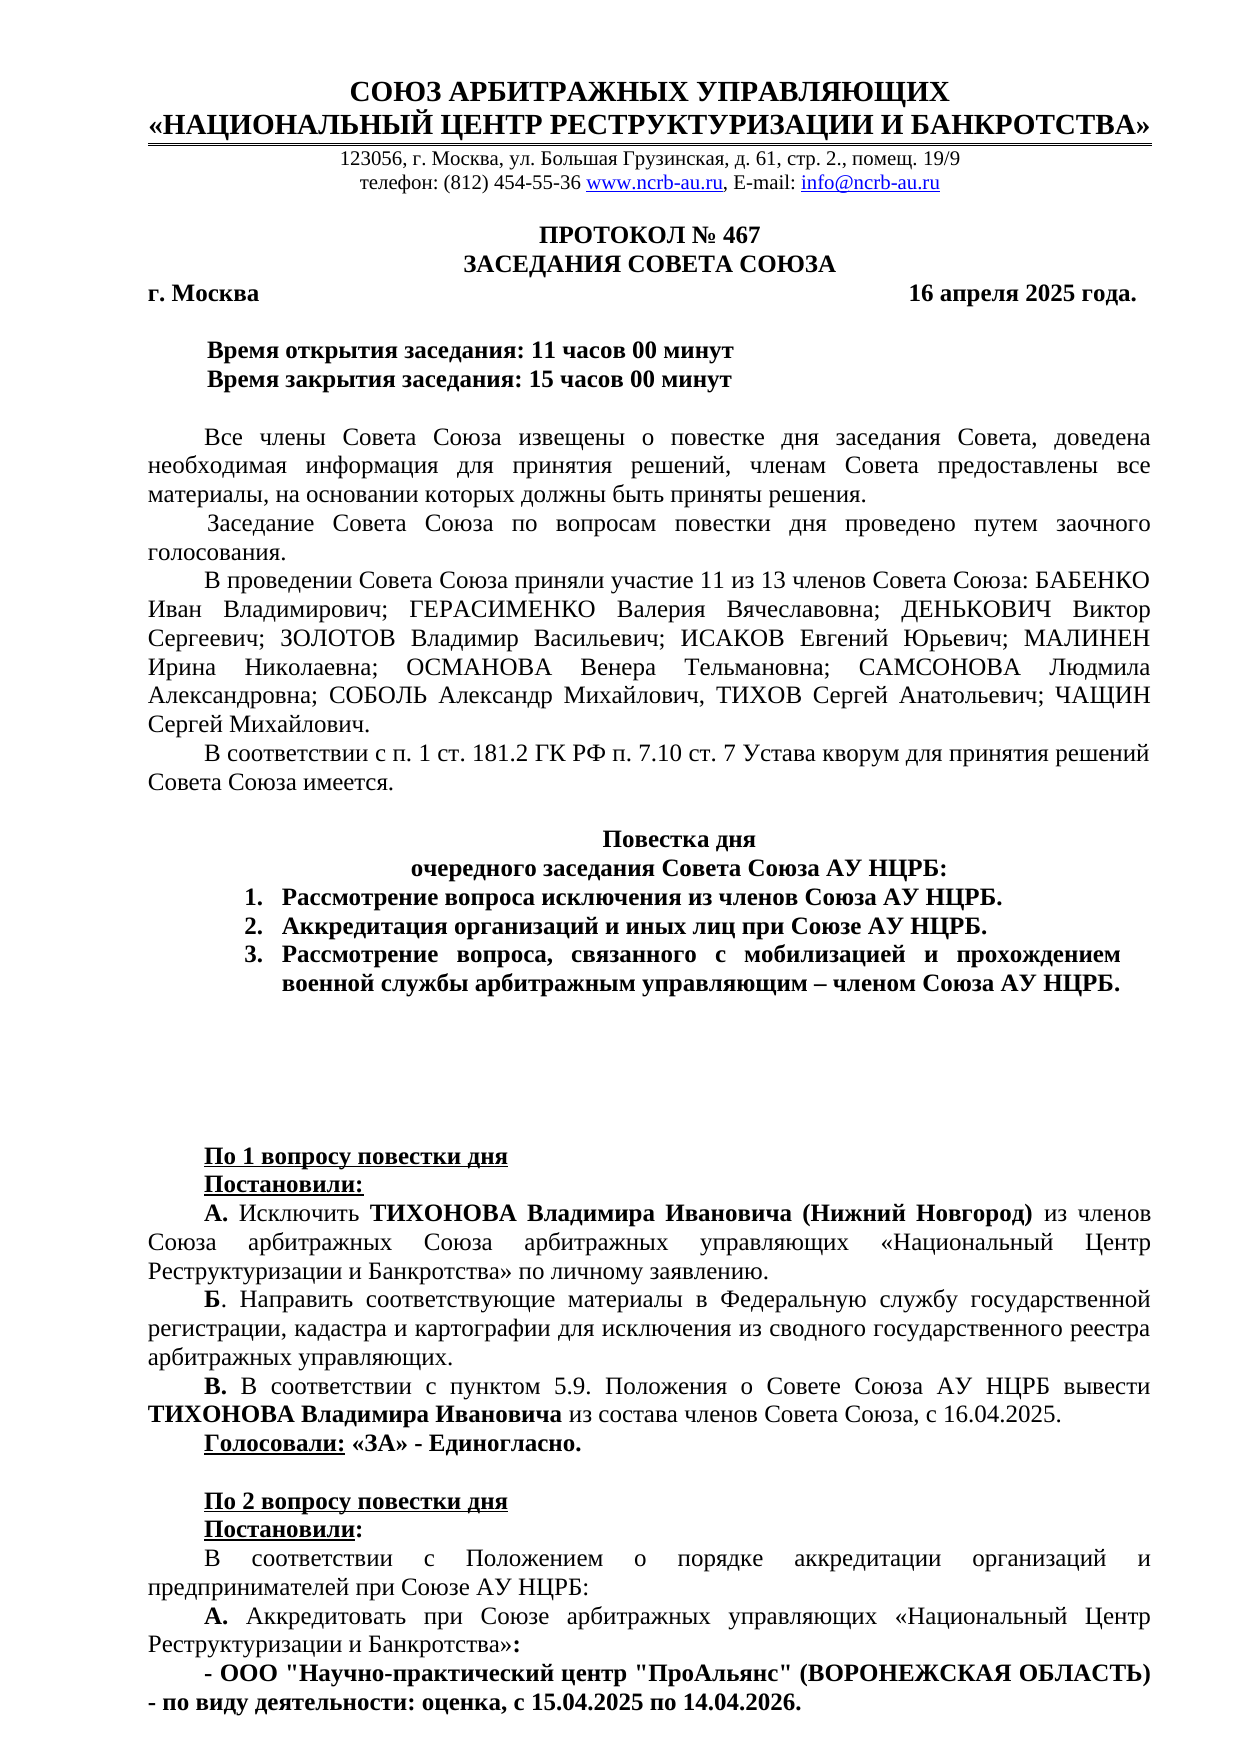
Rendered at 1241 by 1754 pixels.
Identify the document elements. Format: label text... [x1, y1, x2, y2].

text Повестка дня [148, 824, 1152, 853]
table_cell Аккредитация организаций и иных лиц при Союзе АУ НЦРБ. [195, 911, 1133, 939]
text По 1 вопросу повестки дня [148, 1141, 1152, 1169]
text СОЮЗ АРБИТРАЖНЫХ УПРАВЛЯЮЩИХ [148, 74, 1152, 107]
text ПРОТОКОЛ № 467 [148, 221, 1152, 249]
text А. Исключить ТИХОНОВА Владимира Ивановича (Нижний Новгород) из членов Союза арбитражных Союза арбитражных управляющих «Национальный Центр Реструктуризации и Банкротства» по личному заявлению. [148, 1198, 1152, 1284]
text Голосовали: «ЗА» - Единогласно. [148, 1428, 1152, 1457]
text Постановили: [148, 1169, 1152, 1198]
text Все члены Совета Союза извещены о повестке дня заседания Совета, доведена необходимая информация для принятия решений, членам Совета предоставлены все материалы, на основании которых должны быть приняты решения. [148, 422, 1152, 508]
text В проведении Совета Союза приняли участие 11 из 13 членов Совета Союза: БАБЕНКО Иван Владимирович; ГЕРАСИМЕНКО Валерия Вячеславовна; ДЕНЬКОВИЧ Виктор Сергеевич; ЗОЛОТОВ Владимир Васильевич; ИСАКОВ Евгений Юрьевич; МАЛИНЕН Ирина Николаевна; ОСМАНОВА Венера Тельмановна; САМСОНОВА Людмила Александровна; СОБОЛЬ Александр Михайлович, ТИХОВ Сергей Анатольевич; ЧАЩИН Сергей Михайлович. [148, 566, 1152, 738]
text Постановили: [148, 1514, 1152, 1543]
table_header Рассмотрение вопроса исключения из членов Союза АУ НЦРБ. [195, 882, 1133, 911]
text «НАЦИОНАЛЬНЫЙ ЦЕНТР РЕСТРУКТУРИЗАЦИИ И БАНКРОТСТВА» [148, 107, 1152, 143]
text В. В соответствии с пунктом 5.9. Положения о Совете Союза АУ НЦРБ вывести ТИХОНОВА Владимира Ивановича из состава членов Совета Союза, с 16.04.2025. [148, 1371, 1152, 1428]
text очередного заседания Совета Союза АУ НЦРБ: [148, 853, 1152, 882]
text Заседание Совета Союза по вопросам повестки дня проведено путем заочного голосования. [148, 508, 1152, 566]
text По 2 вопросу повестки дня [148, 1486, 1152, 1514]
text А. Аккредитовать при Союзе арбитражных управляющих «Национальный Центр Реструктуризации и Банкротства»: [148, 1601, 1152, 1658]
text Время открытия заседания: 11 часов 00 минут [148, 336, 1152, 364]
text 123056, г. Москва, ул. Большая Грузинская, д. 61, стр. 2., помещ. 19/9 [148, 146, 1152, 170]
text - ООО "Научно-практический центр "ПроАльянс" (ВОРОНЕЖСКАЯ ОБЛАСТЬ) - по виду деятельности: оценка, с 15.04.2025 по 14.04.2026. [148, 1658, 1152, 1716]
text г. Москва 16 апреля 2025 года. [148, 278, 1152, 307]
table_cell Рассмотрение вопроса, связанного с мобилизацией и прохождением военной службы арбитражным управляющим – членом Союза АУ НЦРБ. [195, 940, 1133, 997]
text телефон: (812) 454-55-36 www.ncrb-au.ru, E-mail: info@ncrb-au.ru [148, 170, 1152, 194]
text Время закрытия заседания: 15 часов 00 минут [148, 364, 1152, 393]
text ЗАСЕДАНИЯ СОВЕТА СОЮЗА [148, 249, 1152, 278]
text В соответствии с Положением о порядке аккредитации организаций и предпринимателей при Союзе АУ НЦРБ: [148, 1543, 1152, 1601]
text В соответствии с п. 1 ст. 181.2 ГК РФ п. 7.10 ст. 7 Устава кворум для принятия решений Совета Союза имеется. [148, 738, 1152, 796]
text Б. Направить соответствующие материалы в Федеральную службу государственной регистрации, кадастра и картографии для исключения из сводного государственного реестра арбитражных управляющих. [148, 1284, 1152, 1371]
